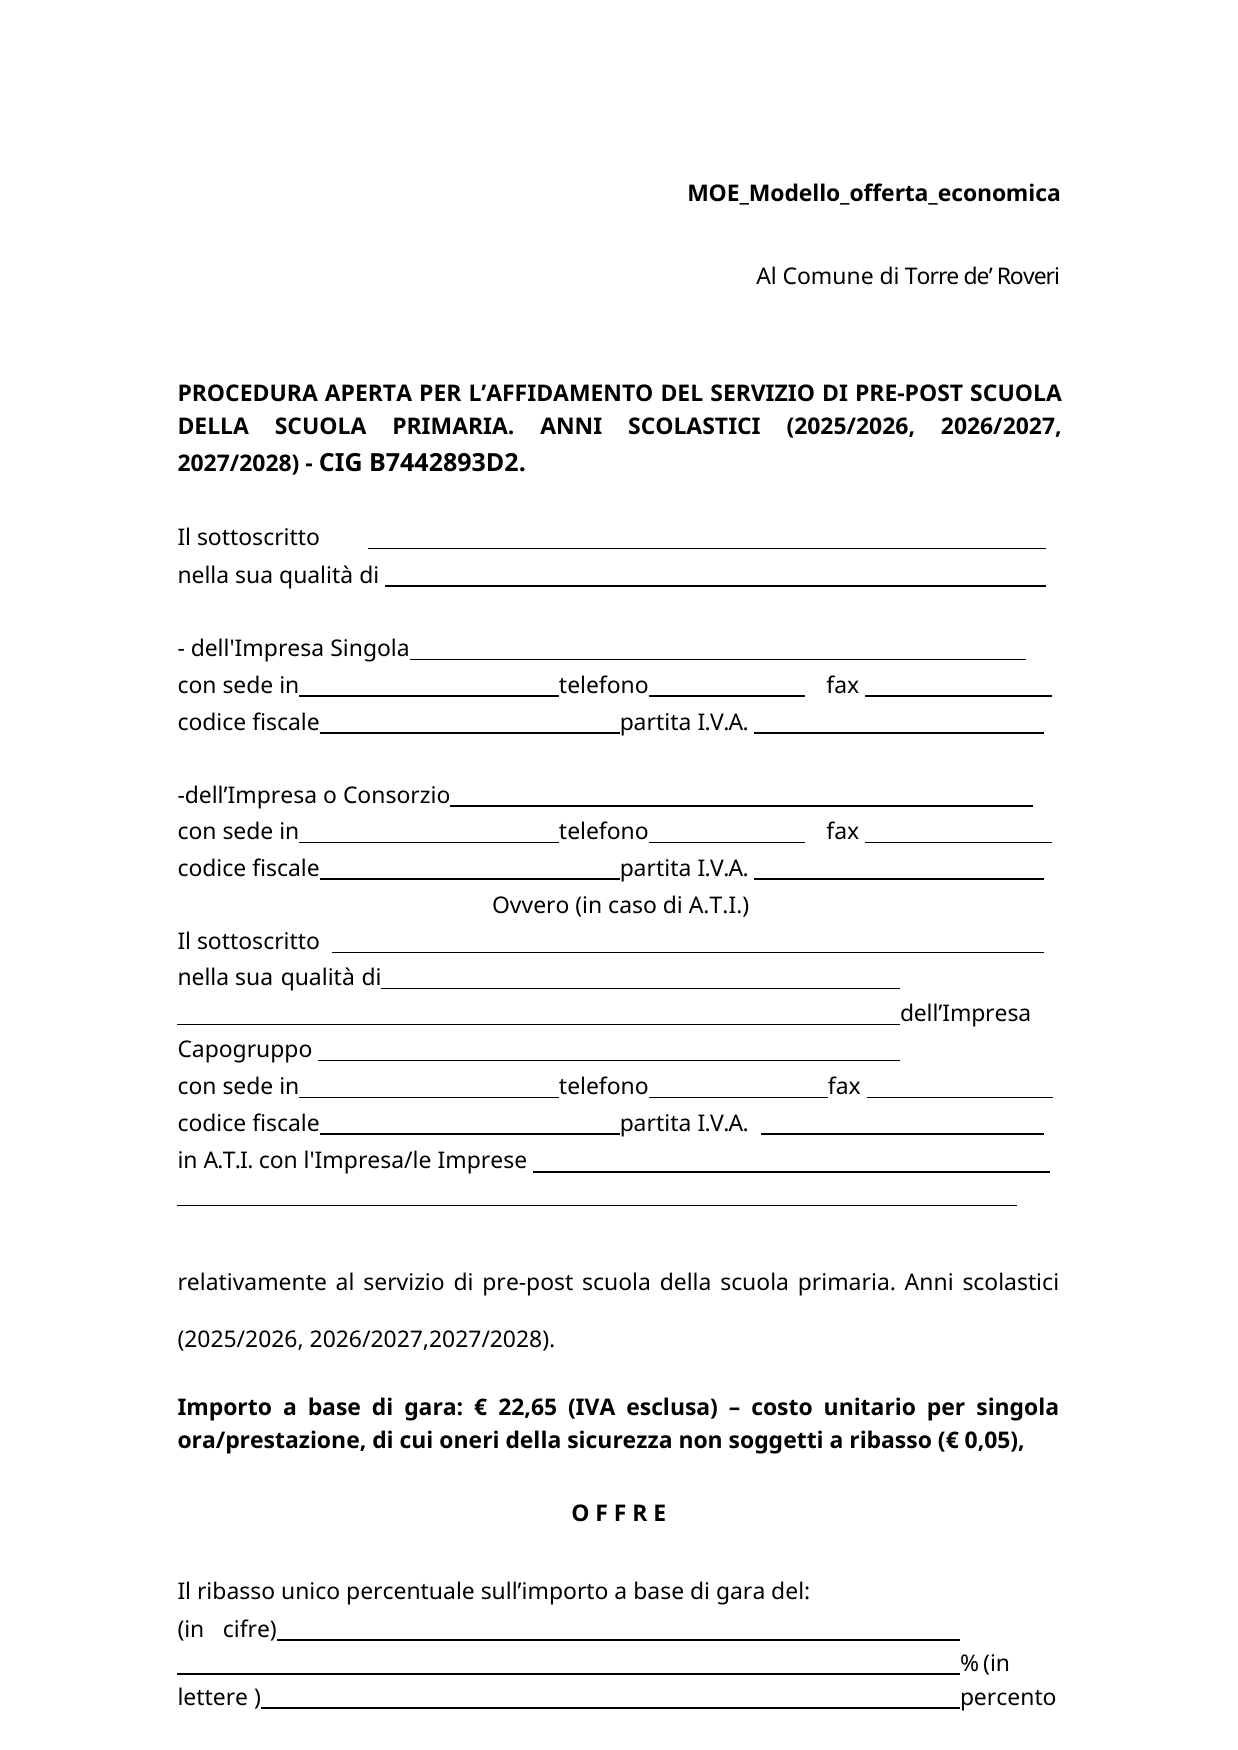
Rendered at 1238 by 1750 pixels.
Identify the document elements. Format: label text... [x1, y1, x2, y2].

text - dell'Impresa Singola [177, 632, 1142, 663]
subtitle PROCEDURA APERTA PER L’AFFIDAMENTO DEL SERVIZIO DI PRE-POST SCUOLA DELLA SCUOLA PRIMARIA. ANNI SCOLASTICI (2025/2026, 2026/2027, 2027/2028) - CIG B7442893D2. [177, 376, 1062, 478]
subtitle MOE_Modello_offerta_economica [83, 177, 1061, 208]
text Il ribasso unico percentuale sull’importo a base di gara del: [177, 1575, 1142, 1606]
text con sede in telefono fax [177, 669, 1142, 700]
text con sede in telefono fax [177, 1070, 1142, 1102]
text relativamente al servizio di pre-post scuola della scuola primaria. Anni scolastici (2025/2026, 2026/2027,2027/2028). [177, 1266, 1060, 1354]
text Al Comune di Torre de’ Roveri [83, 260, 1061, 291]
text codice fiscale partita I.V.A. in A.T.I. con l'Impresa/le Imprese [177, 1107, 1048, 1176]
text con sede in telefono fax [177, 815, 1142, 847]
text O F F R E [568, 1497, 669, 1528]
text Il sottoscritto nella sua qualità di dell’Impresa Capogruppo [177, 925, 1060, 1064]
text codice fiscale partita I.V.A. [177, 852, 1142, 883]
text Ovvero (in caso di A.T.I.) [492, 889, 1142, 920]
subtitle Importo a base di gara: € 22,65 (IVA esclusa) – costo unitario per singola ora/prestazione, di cui oneri della sicurezza non soggetti a ribasso (€ 0,05), [177, 1391, 1060, 1456]
text (in cifre) % (in lettere ) percento [177, 1613, 1061, 1712]
text -dell’Impresa o Consorzio [177, 779, 1142, 810]
text Il sottoscritto nella sua qualità di [177, 521, 1050, 590]
text codice fiscale partita I.V.A. [177, 705, 1142, 737]
